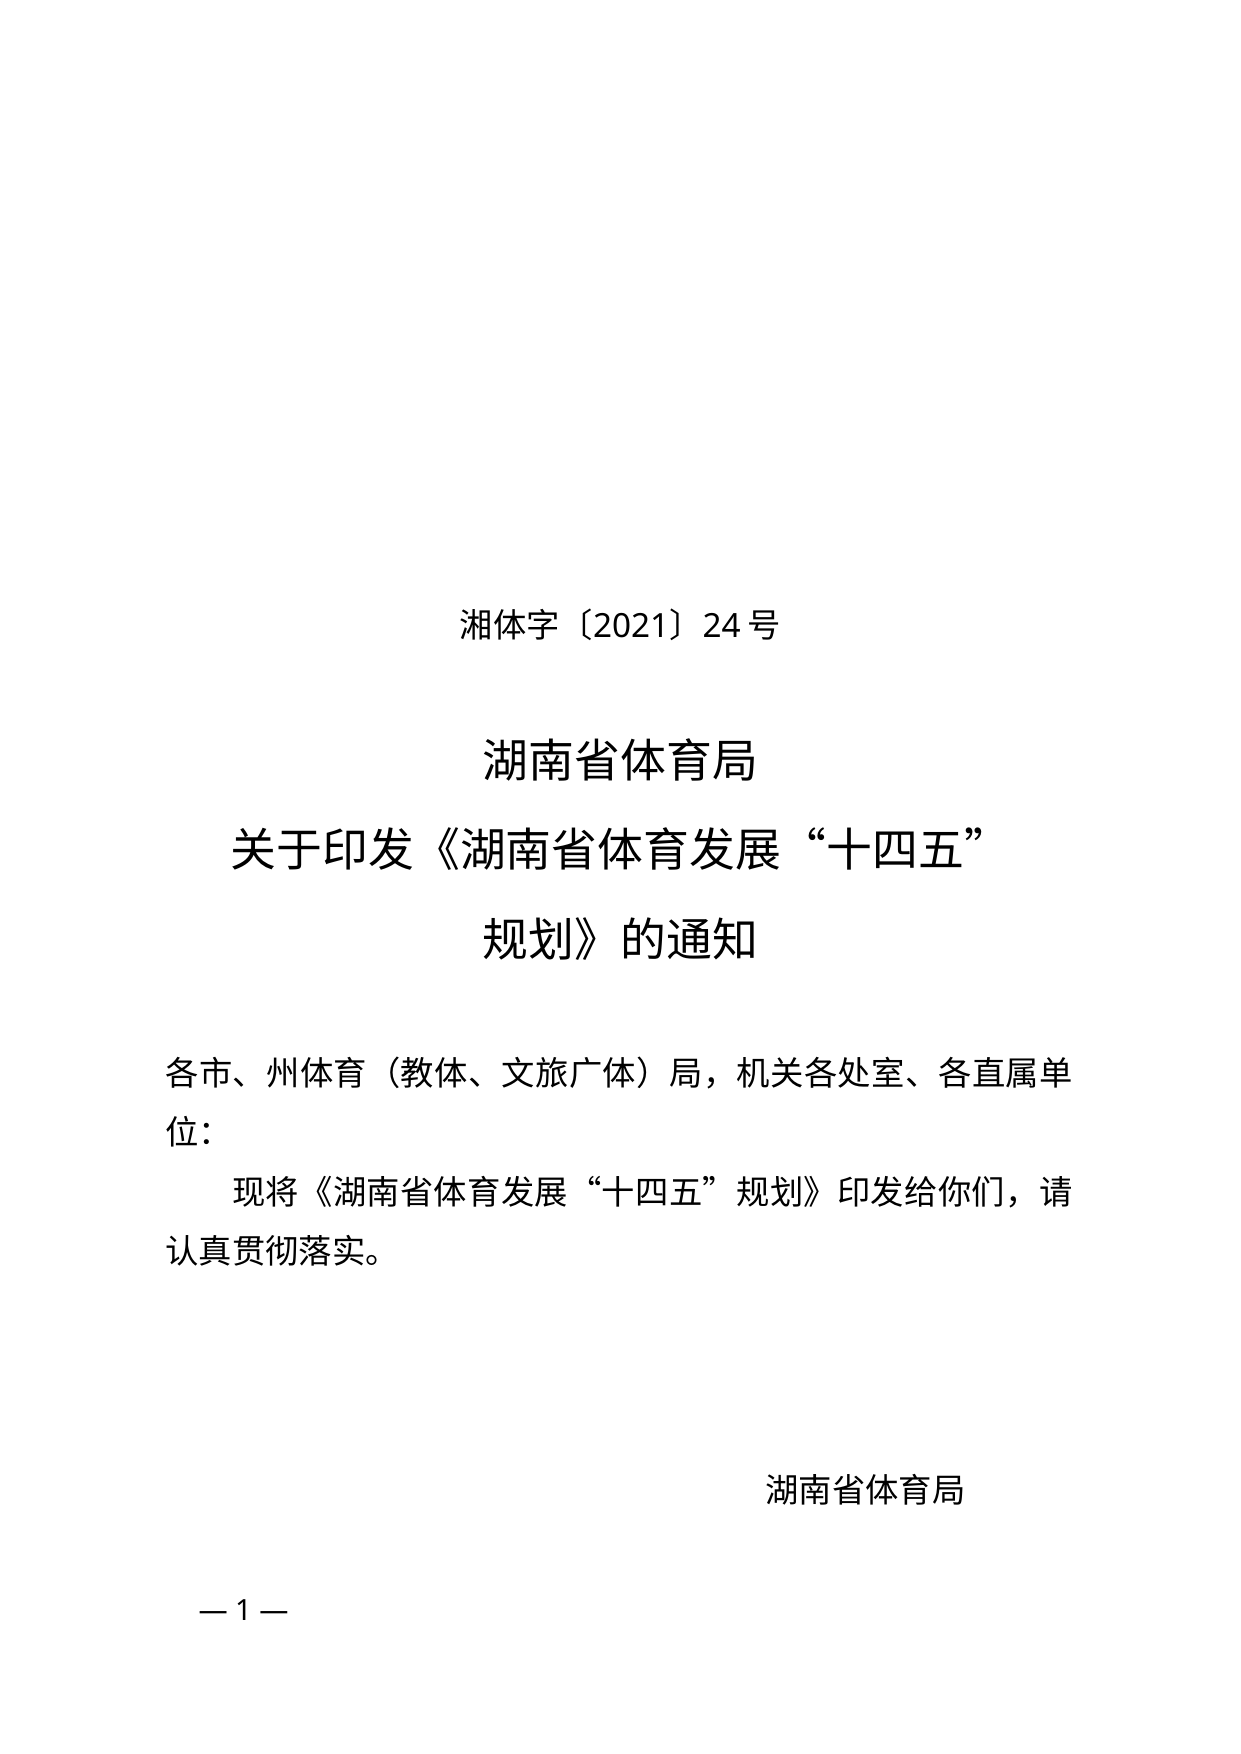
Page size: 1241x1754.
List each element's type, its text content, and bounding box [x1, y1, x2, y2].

text 湖南省体育局 [165, 713, 1075, 802]
text 湘体字〔2021〕24号 [165, 594, 1075, 653]
text 关于印发《湖南省体育发展“十四五” [165, 802, 1075, 892]
text 规划》的通知 [165, 892, 1075, 981]
text 各市、州体育（教体、文旅广体）局，机关各处室、各直属单位： [165, 1041, 1075, 1160]
text 湖南省体育局 [165, 1458, 1075, 1517]
text 现将《湖南省体育发展“十四五”规划》印发给你们，请认真贯彻落实。 [165, 1160, 1075, 1279]
